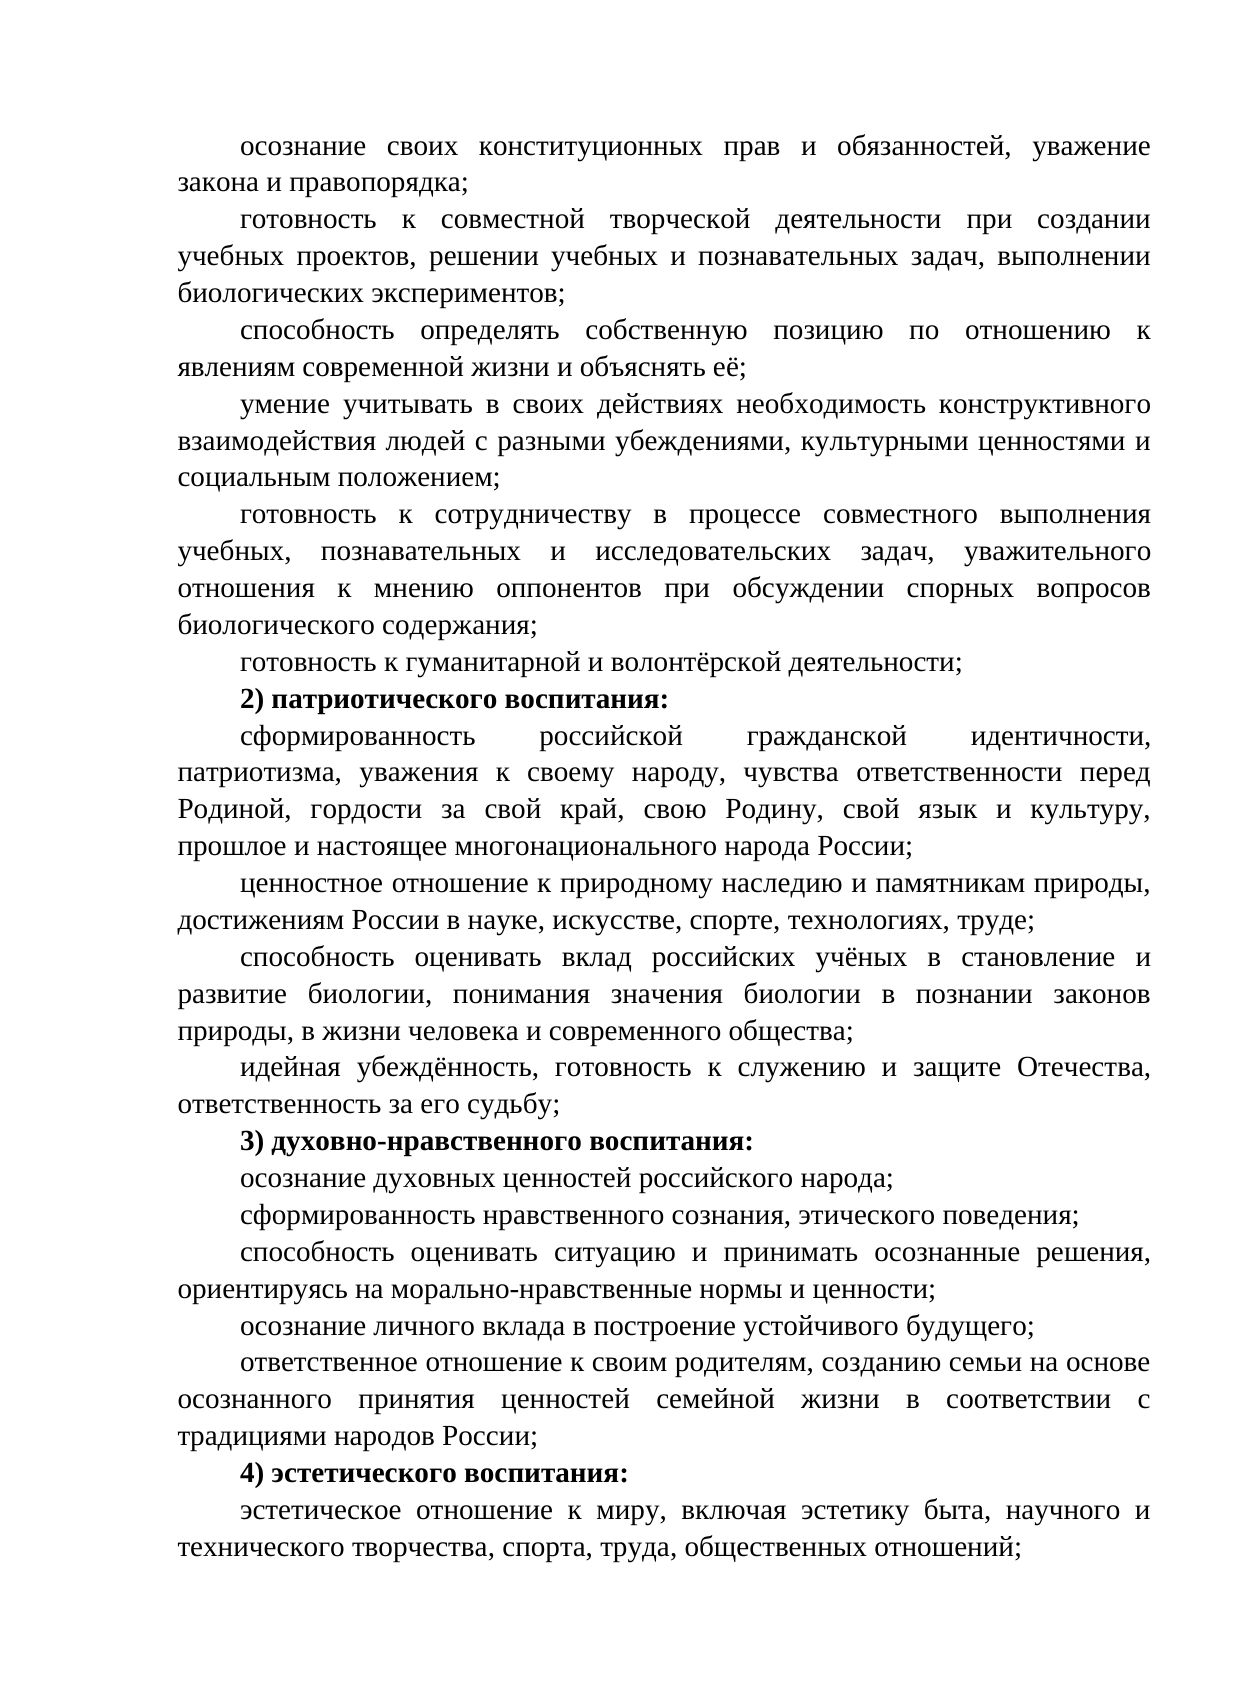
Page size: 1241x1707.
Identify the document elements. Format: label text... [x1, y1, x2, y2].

text ценностное отношение к природному наследию и памятникам природы, достижениям России в науке, искусстве, спорте, технологиях, труде; [177, 865, 1152, 936]
text умение учитывать в своих действиях необходимость конструктивного взаимодействия людей с разными убеждениями, культурными ценностями и социальным положением; [177, 386, 1152, 493]
text 2) патриотического воспитания: [177, 681, 1152, 714]
text 4) эстетического воспитания: [177, 1455, 1152, 1489]
text сформированность нравственного сознания, этического поведения; [177, 1197, 1152, 1231]
text способность оценивать ситуацию и принимать осознанные решения, ориентируясь на морально-нравственные нормы и ценности; [177, 1234, 1152, 1304]
text осознание личного вклада в построение устойчивого будущего; [177, 1308, 1152, 1341]
text ответственное отношение к своим родителям, созданию семьи на основе осознанного принятия ценностей семейной жизни в соответствии с традициями народов России; [177, 1344, 1152, 1452]
text идейная убеждённость, готовность к служению и защите Отечества, ответственность за его судьбу; [177, 1049, 1152, 1120]
text готовность к совместной творческой деятельности при создании учебных проектов, решении учебных и познавательных задач, выполнении биологических экспериментов; [177, 201, 1152, 309]
text готовность к гуманитарной и волонтёрской деятельности; [177, 644, 1152, 677]
text эстетическое отношение к миру, включая эстетику быта, научного и технического творчества, спорта, труда, общественных отношений; [177, 1492, 1152, 1562]
text осознание своих конституционных прав и обязанностей, уважение закона и правопорядка; [177, 128, 1152, 198]
text сформированность российской гражданской идентичности, патриотизма, уважения к своему народу, чувства ответственности перед Родиной, гордости за свой край, свою Родину, свой язык и культуру, прошлое и настоящее многонационального народа России; [177, 718, 1152, 862]
text 3) духовно-нравственного воспитания: [177, 1123, 1152, 1157]
text способность определять собственную позицию по отношению к явлениям современной жизни и объяснять её; [177, 312, 1152, 382]
text способность оценивать вклад российских учёных в становление и развитие биологии, понимания значения биологии в познании законов природы, в жизни человека и современного общества; [177, 939, 1152, 1046]
text осознание духовных ценностей российского народа; [177, 1160, 1152, 1194]
text готовность к сотрудничеству в процессе совместного выполнения учебных, познавательных и исследовательских задач, уважительного отношения к мнению оппонентов при обсуждении спорных вопросов биологического содержания; [177, 496, 1152, 641]
